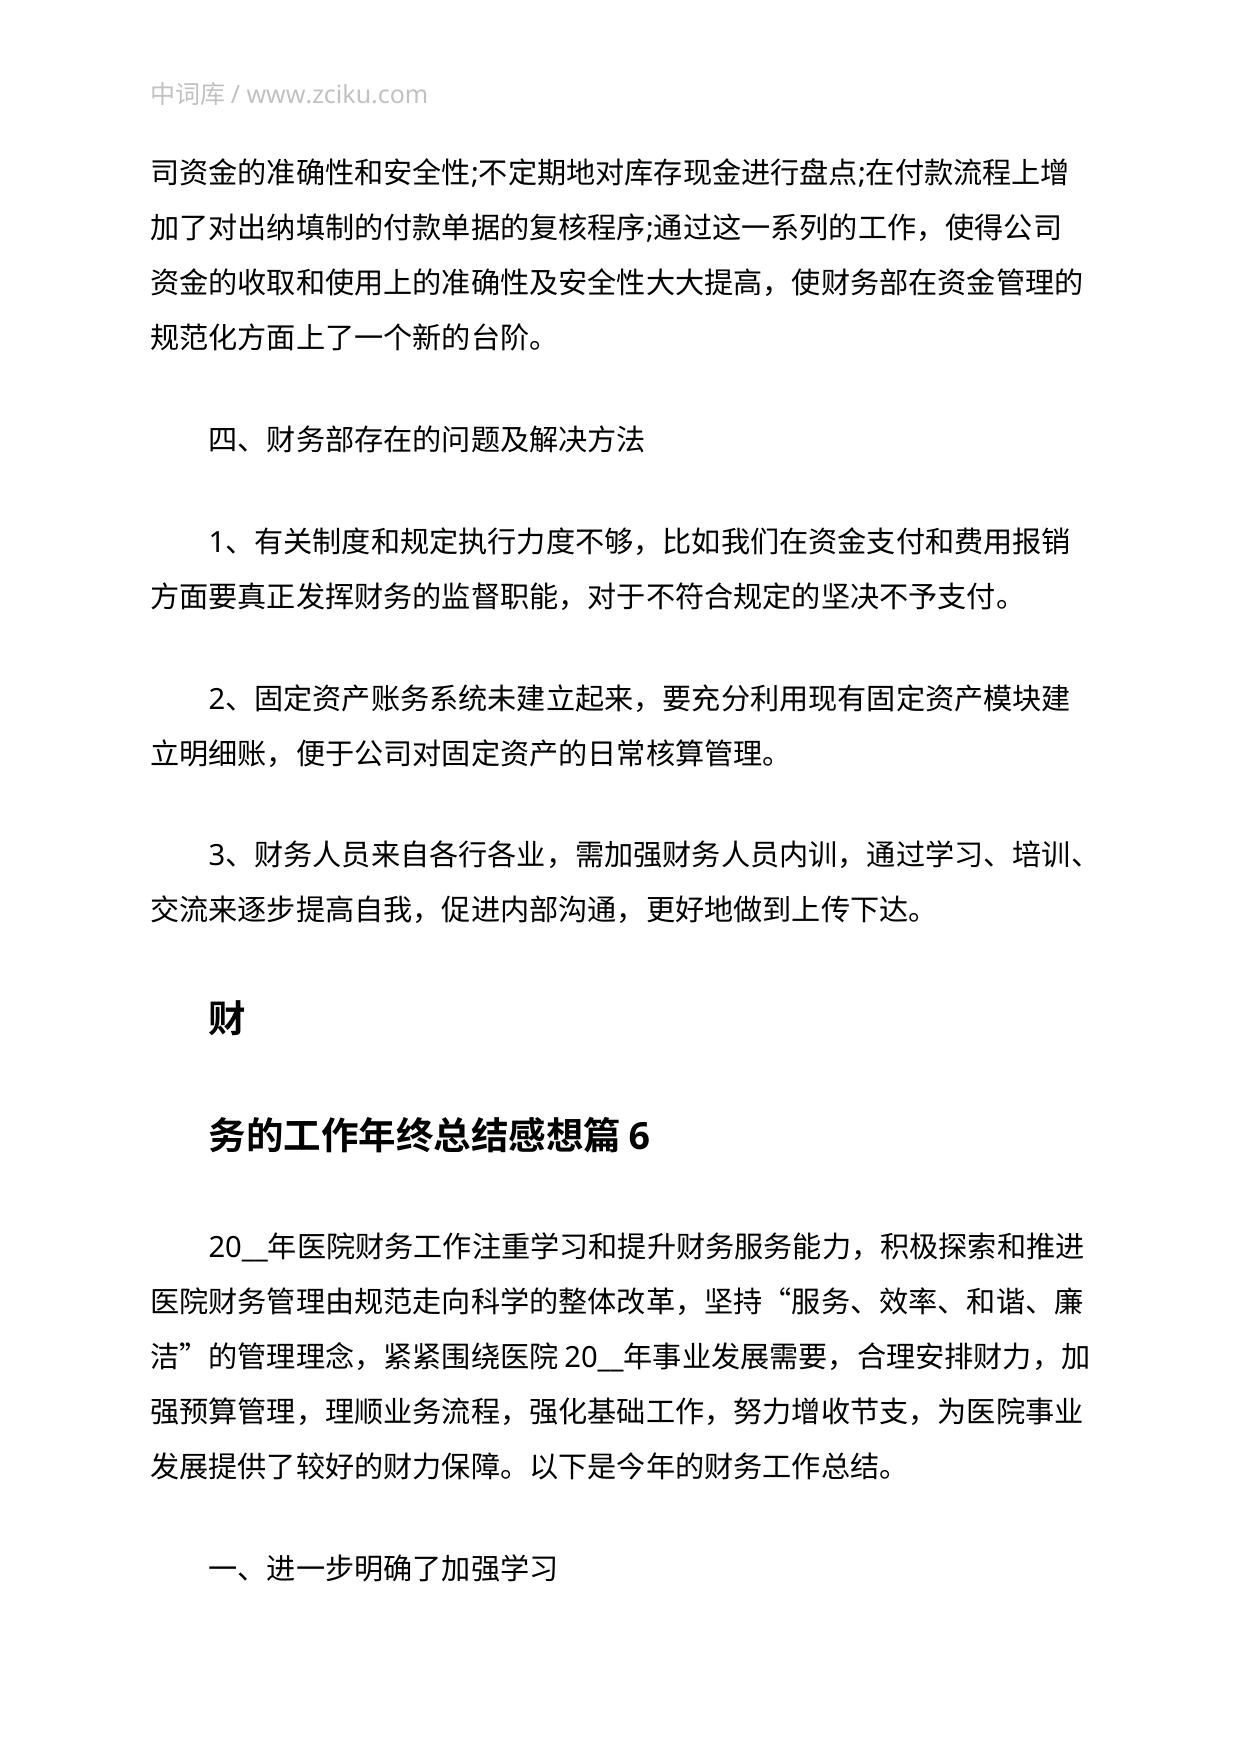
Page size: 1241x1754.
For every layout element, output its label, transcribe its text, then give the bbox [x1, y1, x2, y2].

text 2、固定资产账务系统未建立起来，要充分利用现有固定资产模块建立明细账，便于公司对固定资产的日常核算管理。 [150, 675, 1090, 772]
text 20__年医院财务工作注重学习和提升财务服务能力，积极探索和推进医院财务管理由规范走向科学的整体改革，坚持“服务、效率、和谐、廉洁”的管理理念，紧紧围绕医院20__年事业发展需要，合理安排财力，加强预算管理，理顺业务流程，强化基础工作，努力增收节支，为医院事业发展提供了较好的财力保障。以下是今年的财务工作总结。 [150, 1224, 1090, 1486]
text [150, 150, 1090, 357]
text 财 [150, 989, 1090, 1043]
text 务的工作年终总结感想篇6 [150, 1106, 1090, 1161]
text 四、财务部存在的问题及解决方法 [150, 417, 1090, 459]
text 一、进一步明确了加强学习 [150, 1545, 1090, 1588]
text 1、有关制度和规定执行力度不够，比如我们在资金支付和费用报销方面要真正发挥财务的监督职能，对于不符合规定的坚决不予支付。 [150, 518, 1090, 616]
text 3、财务人员来自各行各业，需加强财务人员内训，通过学习、培训、交流来逐步提高自我，促进内部沟通，更好地做到上传下达。 [150, 832, 1090, 929]
